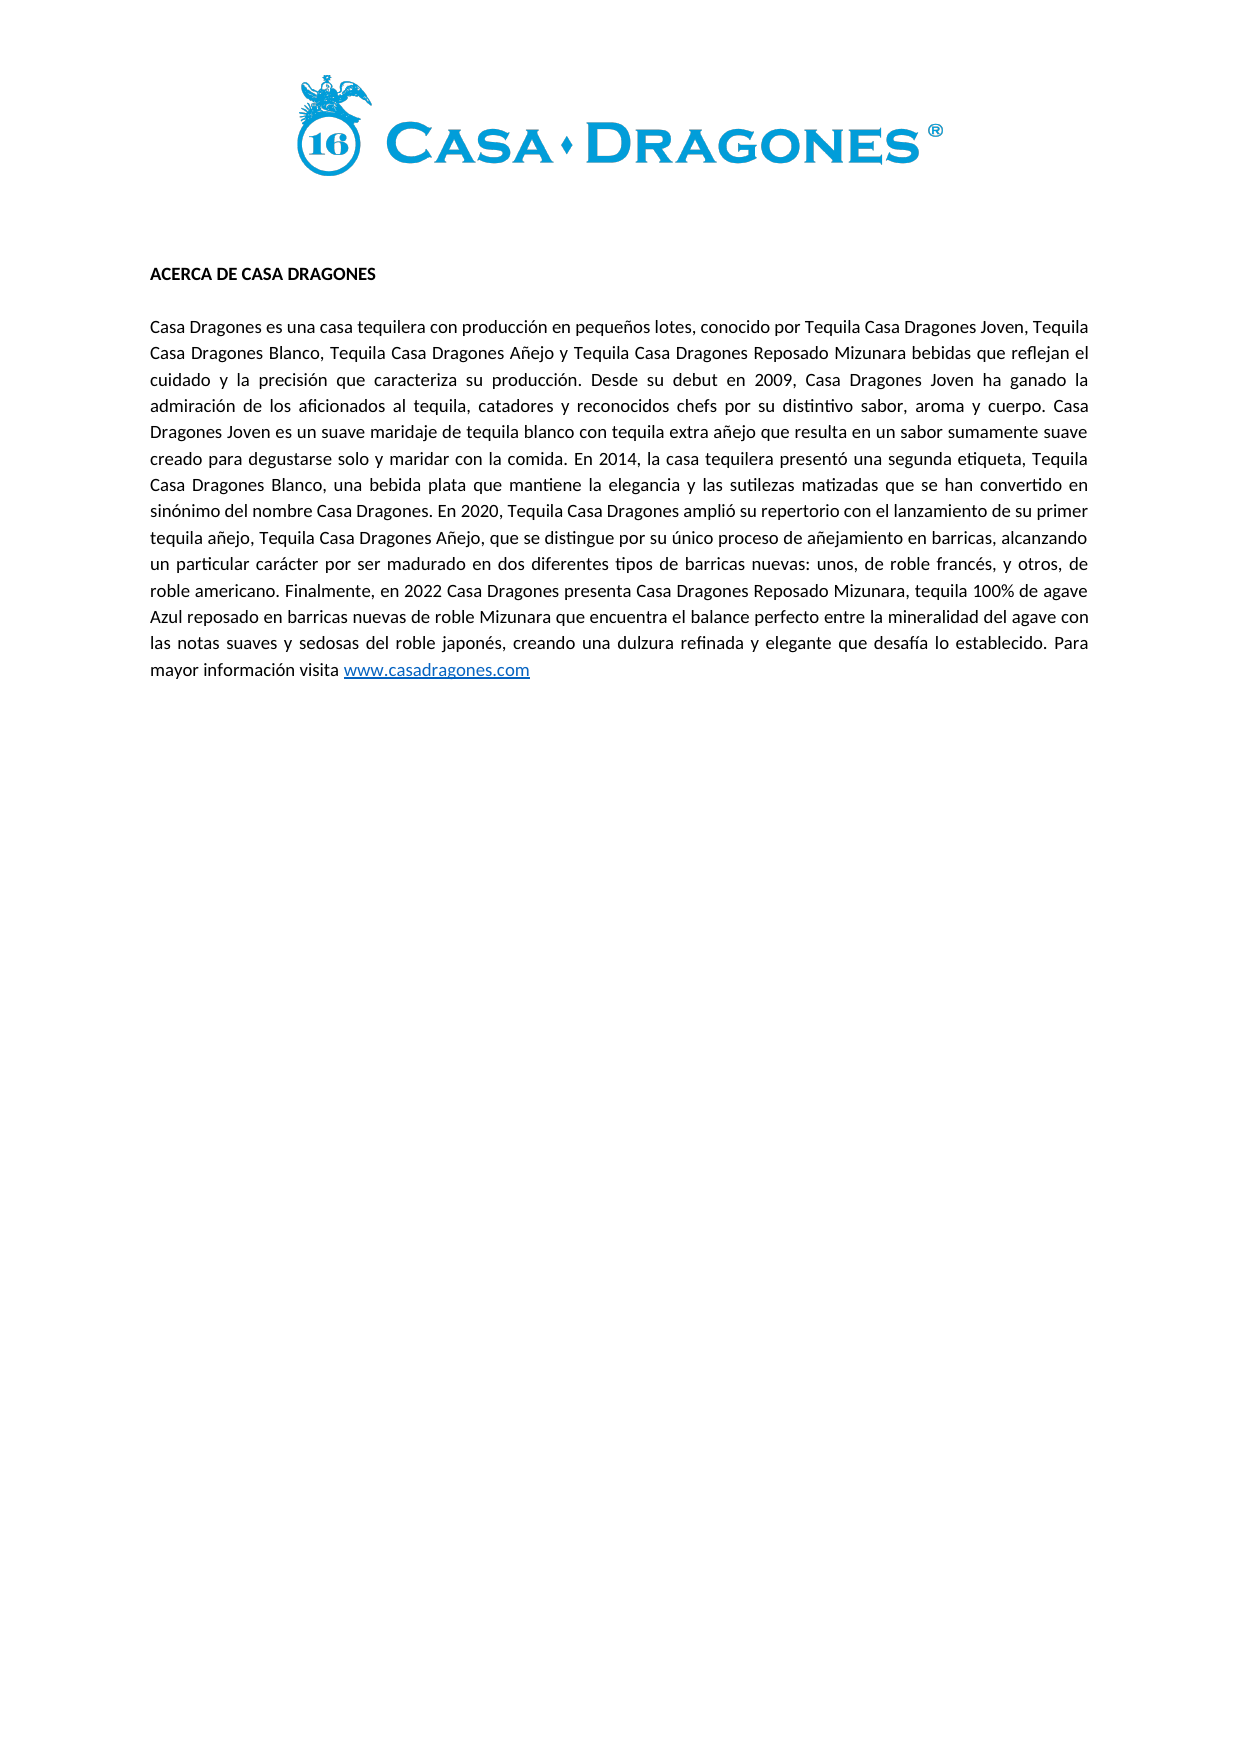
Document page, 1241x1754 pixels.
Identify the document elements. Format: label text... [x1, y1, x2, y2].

picture [297, 75, 324, 136]
picture [323, 75, 943, 176]
picture [303, 117, 355, 171]
text ACERCA DE CASA DRAGONES [150, 262, 1090, 285]
text Casa Dragones es una casa tequilera con producción en pequeños lotes, conocido por Tequila Casa Dragones Joven, Tequila Casa Dragones Blanco, Tequila Casa Dragones Añejo y Tequila Casa Dragones Reposado Mizunara bebidas que reflejan el cuidado y la precisión que caracteriza su producción. Desde su debut en 2009, Casa Dragones Joven ha ganado la admiración de los aficionados al tequila, catadores y reconocidos chefs por su distintivo sabor, aroma y cuerpo. Casa Dragones Joven es un suave maridaje de tequila blanco con tequila extra añejo que resulta en un sabor sumamente suave creado para degustarse solo y maridar con la comida. En 2014, la casa tequilera presentó una segunda etiqueta, Tequila Casa Dragones Blanco, una bebida plata que mantiene la elegancia y las sutilezas matizadas que se han convertido en sinónimo del nombre Casa Dragones. En 2020, Tequila Casa Dragones amplió su repertorio con el lanzamiento de su primer tequila añejo, Tequila Casa Dragones Añejo, que se distingue por su único proceso de añejamiento en barricas, alcanzando un particular carácter por ser madurado en dos diferentes tipos de barricas nuevas: unos, de roble francés, y otros, de roble americano. Finalmente, en 2022 Casa Dragones presenta Casa Dragones Reposado Mizunara, tequila 100% de agave Azul reposado en barricas nuevas de roble Mizunara que encuentra el balance perfecto entre la mineralidad del agave con las notas suaves y sedosas del roble japonés, creando una dulzura refinada y elegante que desafía lo establecido. Para mayor información visita www.casadragones.com [150, 315, 1090, 681]
picture [297, 152, 319, 176]
